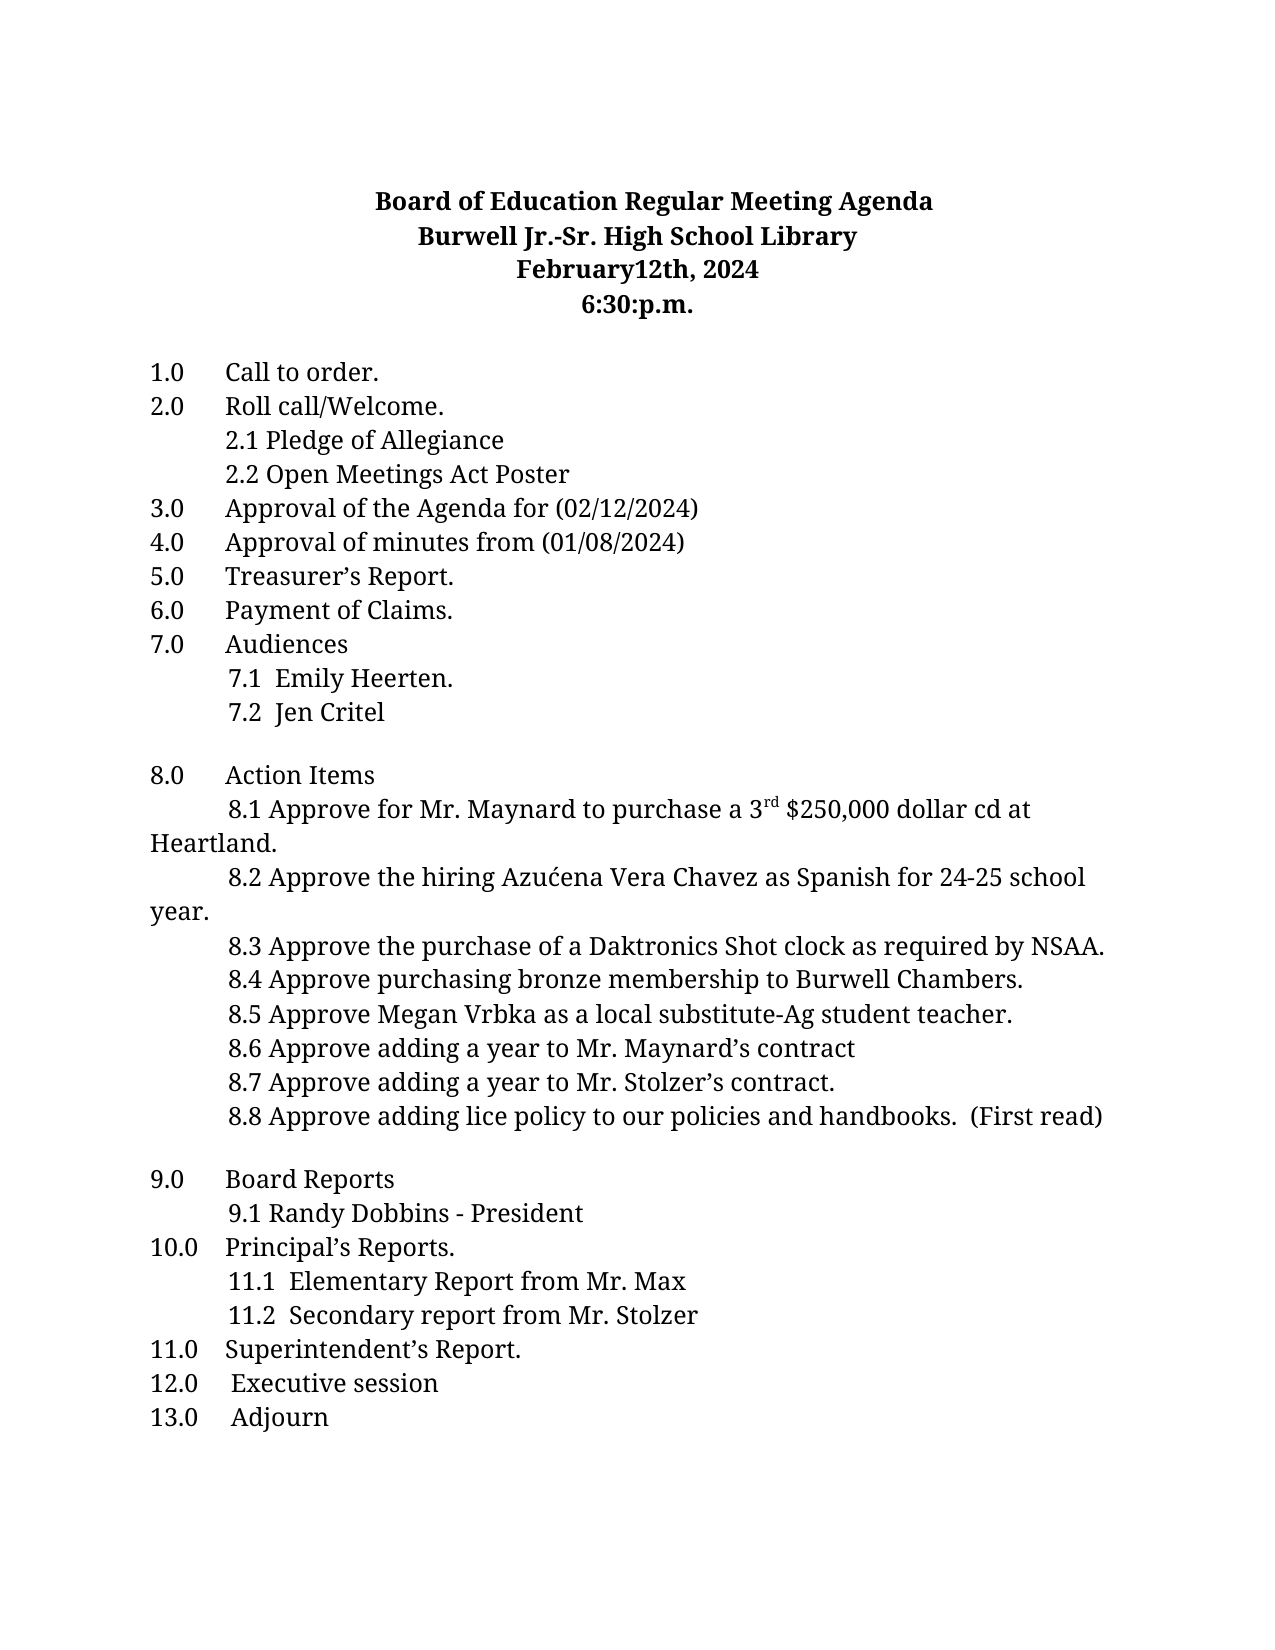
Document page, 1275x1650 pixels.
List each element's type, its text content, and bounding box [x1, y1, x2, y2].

text February12th, 2024 [150, 252, 1125, 286]
text 8.7 Approve adding a year to Mr. Stolzer’s contract. [150, 1064, 1125, 1098]
text 7.0 Audiences [150, 627, 1125, 661]
text 2.0 Roll call/Welcome. [150, 388, 1125, 422]
text 2.1 Pledge of Allegiance [150, 422, 1125, 457]
text 8.8 Approve adding lice policy to our policies and handbooks. (First read) [150, 1098, 1125, 1132]
text 8.1 Approve for Mr. Maynard to purchase a 3rd $250,000 dollar cd at Heartland. [150, 792, 1125, 860]
text 8.2 Approve the hiring Azućena Vera Chavez as Spanish for 24-25 school year. [150, 860, 1125, 928]
text 8.6 Approve adding a year to Mr. Maynard’s contract [150, 1030, 1125, 1064]
text 11.0 Superintendent’s Report. [150, 1332, 1125, 1366]
text 9.1 Randy Dobbins - President [150, 1195, 1125, 1229]
text 6:30:p.m. [150, 286, 1125, 320]
text 8.4 Approve purchasing bronze membership to Burwell Chambers. [150, 962, 1125, 996]
text 11.2 Secondary report from Mr. Stolzer [150, 1297, 1125, 1332]
text 7.2 Jen Critel [150, 695, 1125, 729]
text 4.0 Approval of minutes from (01/08/2024) [150, 525, 1125, 559]
text 7.1 Emily Heerten. [150, 661, 1125, 695]
text 8.0 Action Items [150, 758, 1125, 792]
text 13.0 Adjourn [150, 1400, 1125, 1434]
text Board of Education Regular Meeting Agenda [375, 184, 1125, 218]
text 12.0 Executive session [150, 1366, 1125, 1400]
text 9.0 Board Reports [150, 1161, 1125, 1195]
text 10.0 Principal’s Reports. [150, 1229, 1125, 1263]
text 11.1 Elementary Report from Mr. Max [150, 1263, 1125, 1297]
text Burwell Jr.-Sr. High School Library [150, 218, 1125, 252]
text 6.0 Payment of Claims. [150, 593, 1125, 627]
text 8.5 Approve Megan Vrbka as a local substitute-Ag student teacher. [150, 996, 1125, 1030]
text 8.3 Approve the purchase of a Daktronics Shot clock as required by NSAA. [150, 928, 1125, 962]
text 2.2 Open Meetings Act Poster [150, 457, 1125, 491]
text 3.0 Approval of the Agenda for (02/12/2024) [150, 491, 1125, 525]
text 5.0 Treasurer’s Report. [150, 559, 1125, 593]
text 1.0 Call to order. [150, 354, 1125, 388]
